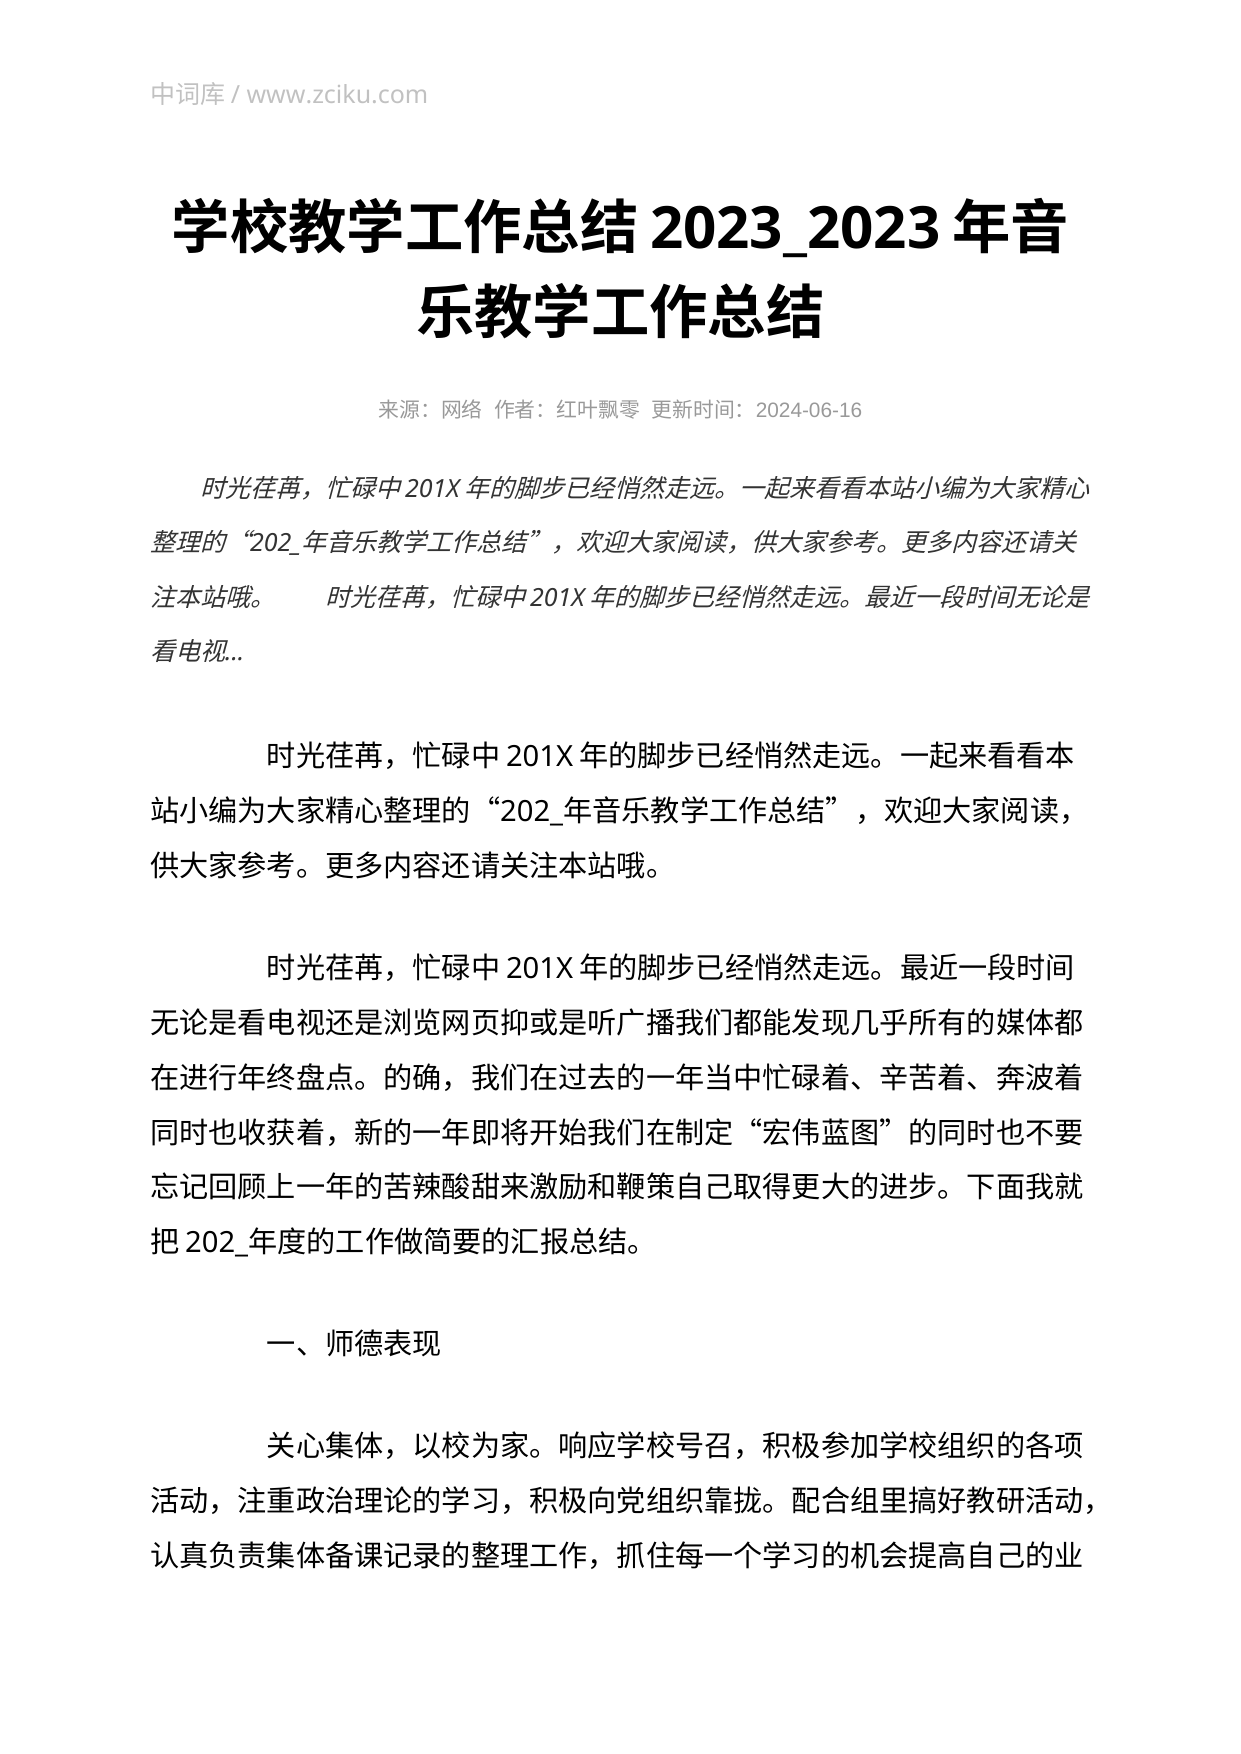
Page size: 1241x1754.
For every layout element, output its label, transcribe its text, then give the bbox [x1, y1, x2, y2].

text 一、师德表现 [150, 1321, 1090, 1363]
text 时光荏苒，忙碌中201X年的脚步已经悄然走远。一起来看看本站小编为大家精心整理的“202_年音乐教学工作总结”，欢迎大家阅读，供大家参考。更多内容还请关注本站哦。 时光荏苒，忙碌中201X年的脚步已经悄然走远。最近一段时间无论是看电视... [150, 468, 1090, 668]
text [150, 1423, 1090, 1575]
text 时光荏苒，忙碌中201X年的脚步已经悄然走远。最近一段时间无论是看电视还是浏览网页抑或是听广播我们都能发现几乎所有的媒体都在进行年终盘点。的确，我们在过去的一年当中忙碌着、辛苦着、奔波着同时也收获着，新的一年即将开始我们在制定“宏伟蓝图”的同时也不要忘记回顾上一年的苦辣酸甜来激励和鞭策自己取得更大的进步。下面我就把202_年度的工作做简要的汇报总结。 [150, 944, 1090, 1261]
text 时光荏苒，忙碌中201X年的脚步已经悄然走远。一起来看看本站小编为大家精心整理的“202_年音乐教学工作总结”，欢迎大家阅读，供大家参考。更多内容还请关注本站哦。 [150, 733, 1090, 885]
subtitle 学校教学工作总结2023_2023年音乐教学工作总结 [150, 181, 1090, 351]
text 来源：网络 作者：红叶飘零 更新时间：2024-06-16 [150, 397, 1090, 421]
